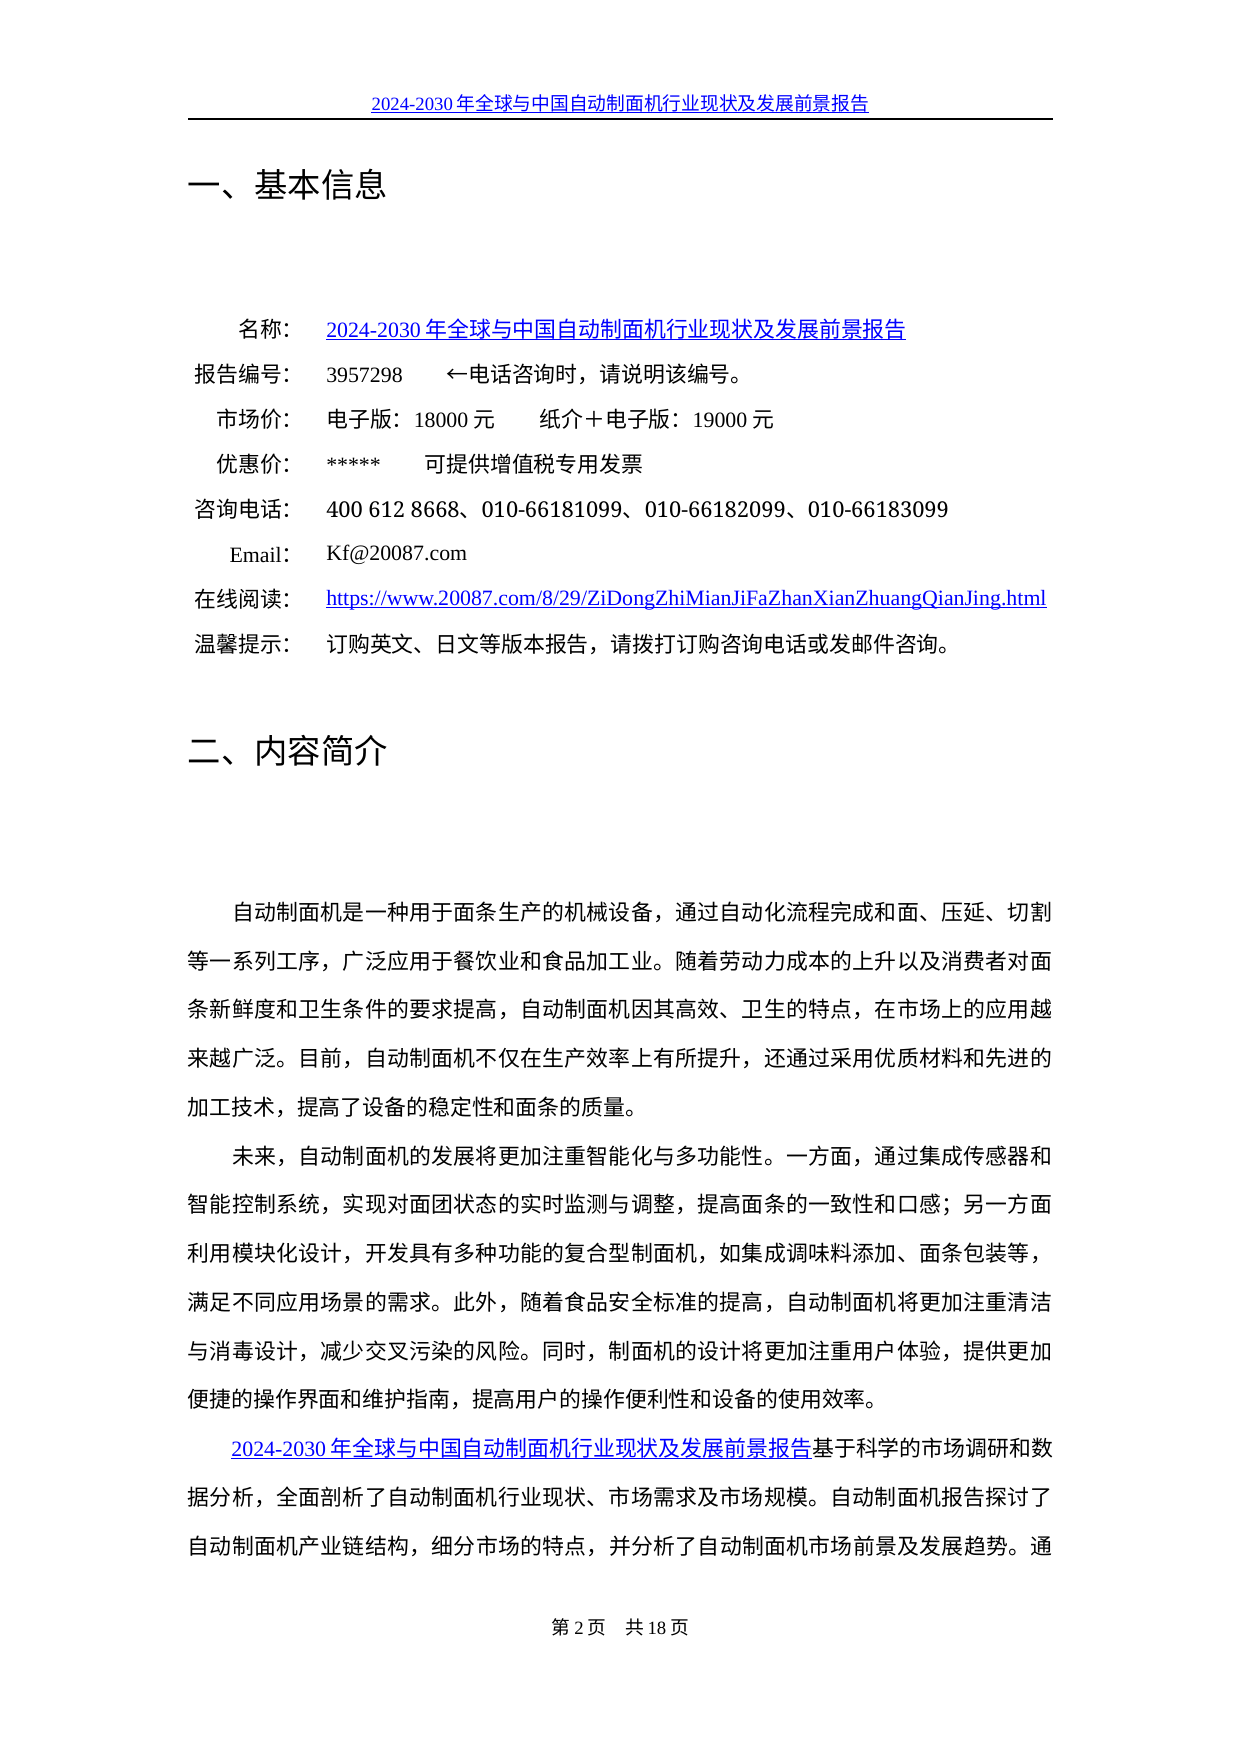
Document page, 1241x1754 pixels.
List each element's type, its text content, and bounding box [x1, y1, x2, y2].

table_cell Email： [167, 537, 315, 582]
table_cell 3957298 ←电话咨询时，请说明该编号。 [315, 357, 1073, 402]
title 一、基本信息 [187, 150, 1053, 215]
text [187, 894, 1053, 1561]
table_cell 电子版：18000 元 纸介＋电子版：19000 元 [315, 402, 1073, 447]
table_cell Kf@20087.com [315, 537, 1073, 582]
title 二、内容简介 [187, 717, 1053, 782]
table_cell 在线阅读： [167, 582, 315, 627]
table_cell 400 612 8668、010-66181099、010-66182099、010-66183099 [315, 492, 1073, 537]
table_cell 报告编号： [167, 357, 315, 402]
table_cell [315, 582, 1073, 627]
table_header 2024-2030年全球与中国自动制面机行业现状及发展前景报告 [315, 312, 1073, 357]
table_cell 订购英文、日文等版本报告，请拨打订购咨询电话或发邮件咨询。 [315, 627, 1073, 672]
table_cell 优惠价： [167, 447, 315, 492]
table_cell 市场价： [167, 402, 315, 447]
table_cell 温馨提示： [167, 627, 315, 672]
table_cell ***** 可提供增值税专用发票 [315, 447, 1073, 492]
table_cell 咨询电话： [167, 492, 315, 537]
table_header 名称： [167, 312, 315, 357]
